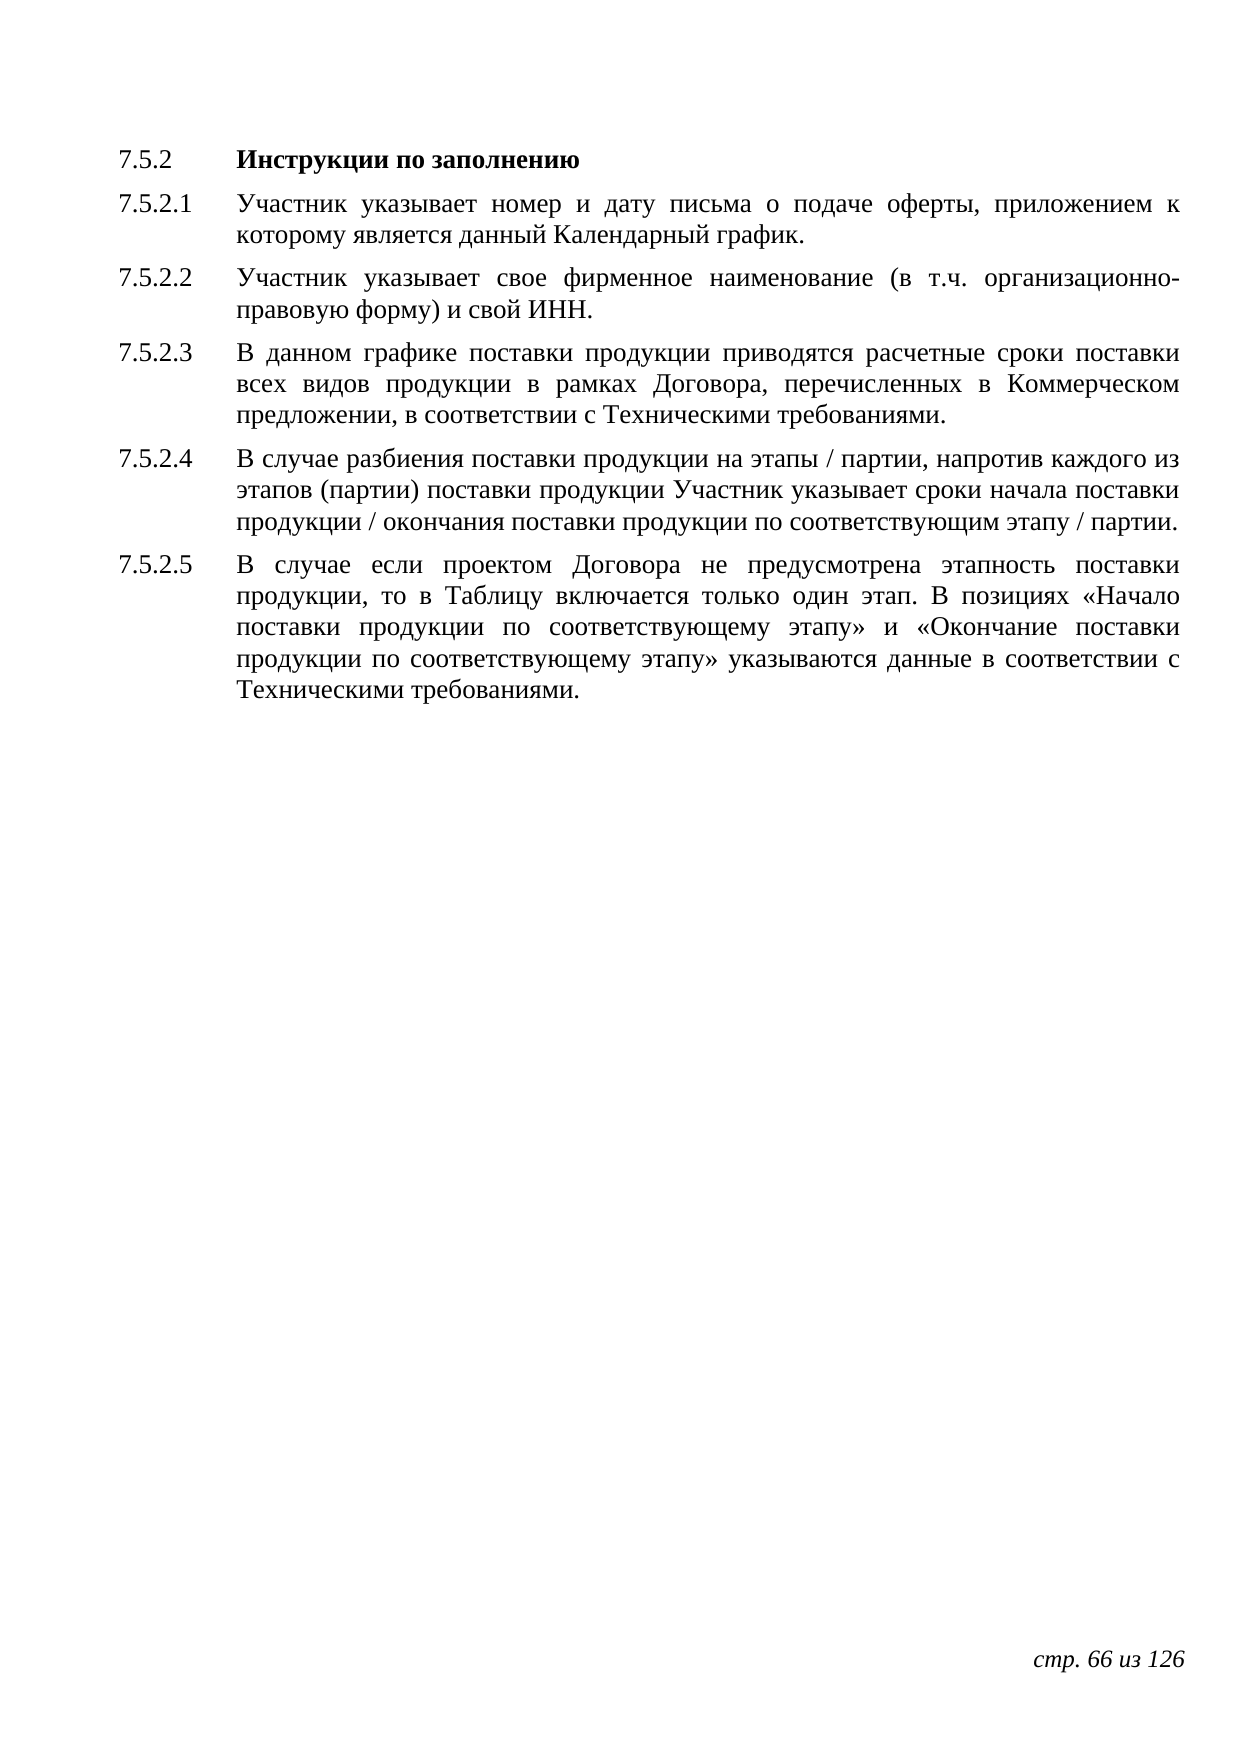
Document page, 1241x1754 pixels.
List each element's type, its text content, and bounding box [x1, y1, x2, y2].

text В случае если проектом Договора не предусмотрена этапность поставки продукции, то в Таблицу включается только один этап. В позициях «Начало поставки продукции по соответствующему этапу» и «Окончание поставки продукции по соответствующему этапу» указываются данные в соответствии с Техническими требованиями. [118, 548, 1181, 704]
text Участник указывает номер и дату письма о подаче оферты, приложением к которому является данный Календарный график. [118, 187, 1181, 249]
text Участник указывает свое фирменное наименование (в т.ч. организационно-правовую форму) и свой ИНН. [118, 262, 1181, 324]
text Инструкции по заполнению [118, 143, 1181, 174]
text В данном графике поставки продукции приводятся расчетные сроки поставки всех видов продукции в рамках Договора, перечисленных в Коммерческом предложении, в соответствии с Техническими требованиями. [118, 336, 1181, 430]
text В случае разбиения поставки продукции на этапы / партии, напротив каждого из этапов (партии) поставки продукции Участник указывает сроки начала поставки продукции / окончания поставки продукции по соответствующим этапу / партии. [118, 442, 1181, 536]
